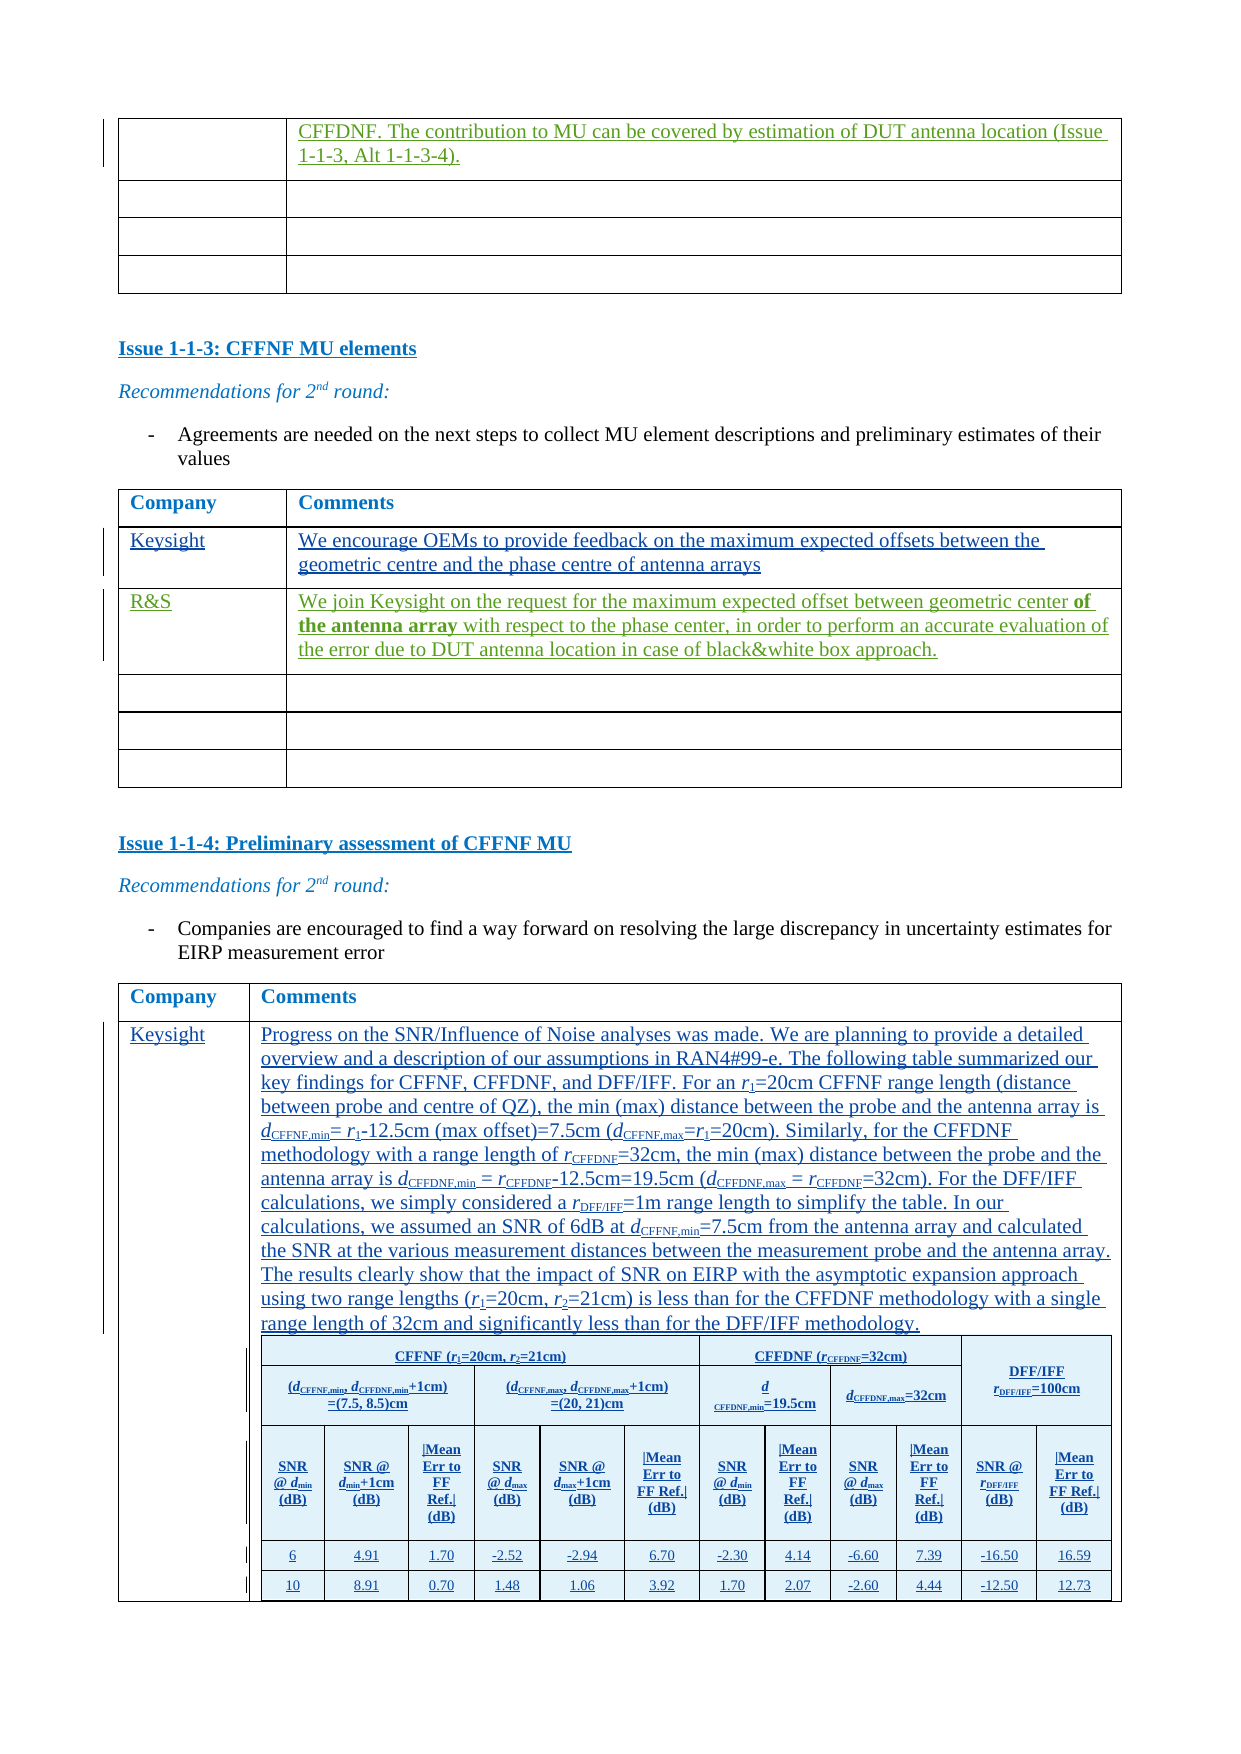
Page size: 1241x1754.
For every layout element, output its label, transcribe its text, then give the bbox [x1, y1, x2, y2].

table_cell [119, 181, 286, 217]
table_cell [119, 256, 286, 292]
table_cell [287, 750, 1121, 787]
text - Agreements are needed on the next steps to collect MU element descriptions and preliminary estimates of their values [148, 422, 1122, 470]
table_cell [119, 589, 286, 674]
table_cell [250, 1022, 1121, 1601]
table_cell [287, 528, 1121, 588]
table_cell [287, 256, 1121, 292]
table_header Comments [287, 490, 1121, 526]
table_cell [287, 181, 1121, 217]
text - Companies are encouraged to find a way forward on resolving the large discrepancy in uncertainty estimates for EIRP measurement error [148, 916, 1122, 964]
table_header Company [119, 984, 249, 1021]
table_cell [119, 750, 286, 787]
text Recommendations for 2nd round: [118, 379, 1122, 403]
text Recommendations for 2nd round: [118, 873, 1122, 897]
text Issue 1-1-4: Preliminary assessment of CFFNF MU [118, 831, 1122, 854]
table_header Comments [250, 984, 1121, 1021]
table_cell [119, 528, 286, 588]
table_cell [119, 1022, 249, 1601]
table_cell [287, 589, 1121, 674]
table_cell [119, 675, 286, 711]
table_cell [119, 119, 286, 180]
table_cell [287, 218, 1121, 255]
table_header Company [119, 490, 286, 526]
table_cell [119, 218, 286, 255]
table_cell [287, 713, 1121, 749]
table_cell [287, 675, 1121, 711]
table_cell [287, 119, 1121, 180]
text Issue 1-1-3: CFFNF MU elements [118, 336, 1122, 360]
table_cell [119, 713, 286, 749]
